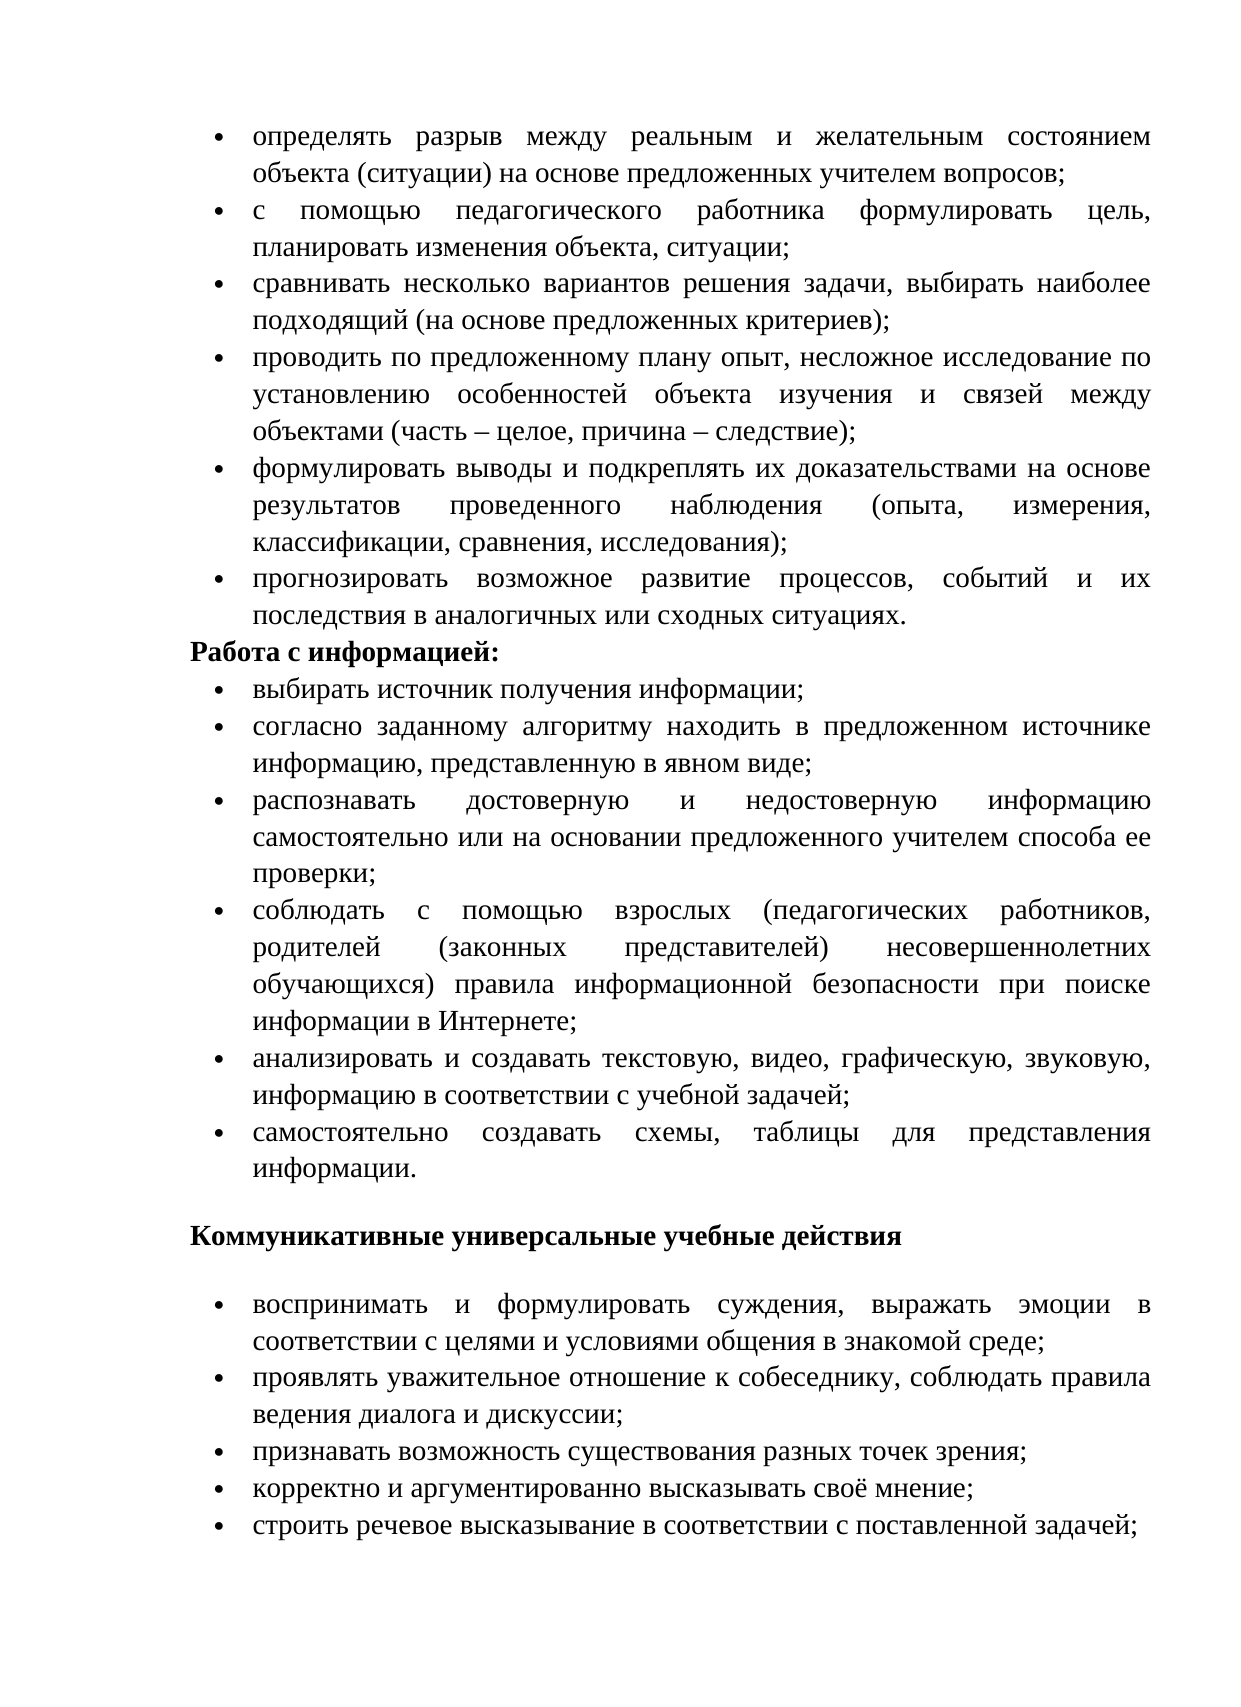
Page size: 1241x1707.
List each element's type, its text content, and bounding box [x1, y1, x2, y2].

list определять разрыв между реальным и желательным состоянием объекта (ситуации) на основе предложенных учителем вопросов; [215, 118, 1152, 188]
list сравнивать несколько вариантов решения задачи, выбирать наиболее подходящий (на основе предложенных критериев); [215, 266, 1152, 336]
list признавать возможность существования разных точек зрения; [215, 1433, 1152, 1467]
list соблюдать с помощью взрослых (педагогических работников, родителей (законных представителей) несовершеннолетних обучающихся) правила информационной безопасности при поиске информации в Интернете; [215, 892, 1152, 1037]
list самостоятельно создавать схемы, таблицы для представления информации. [215, 1114, 1152, 1184]
list строить речевое высказывание в соответствии с поставленной задачей; [215, 1507, 1152, 1541]
list проводить по предложенному плану опыт, несложное исследование по установлению особенностей объекта изучения и связей между объектами (часть – целое, причина – следствие); [215, 339, 1152, 447]
list корректно и аргументированно высказывать своё мнение; [215, 1470, 1152, 1504]
text Работа с информацией: [190, 634, 1152, 668]
text Коммуникативные универсальные учебные действия [190, 1218, 1152, 1252]
list прогнозировать возможное развитие процессов, событий и их последствия в аналогичных или сходных ситуациях. [215, 561, 1152, 631]
list воспринимать и формулировать суждения, выражать эмоции в соответствии с целями и условиями общения в знакомой среде; [215, 1286, 1152, 1356]
list формулировать выводы и подкреплять их доказательствами на основе результатов проведенного наблюдения (опыта, измерения, классификации, сравнения, исследования); [215, 450, 1152, 557]
list проявлять уважительное отношение к собеседнику, соблюдать правила ведения диалога и дискуссии; [215, 1359, 1152, 1430]
list распознавать достоверную и недостоверную информацию самостоятельно или на основании предложенного учителем способа ее проверки; [215, 782, 1152, 889]
list с помощью педагогического работника формулировать цель, планировать изменения объекта, ситуации; [215, 192, 1152, 262]
list согласно заданному алгоритму находить в предложенном источнике информацию, представленную в явном виде; [215, 708, 1152, 778]
list анализировать и создавать текстовую, видео, графическую, звуковую, информацию в соответствии с учебной задачей; [215, 1040, 1152, 1110]
list выбирать источник получения информации; [215, 671, 1152, 705]
